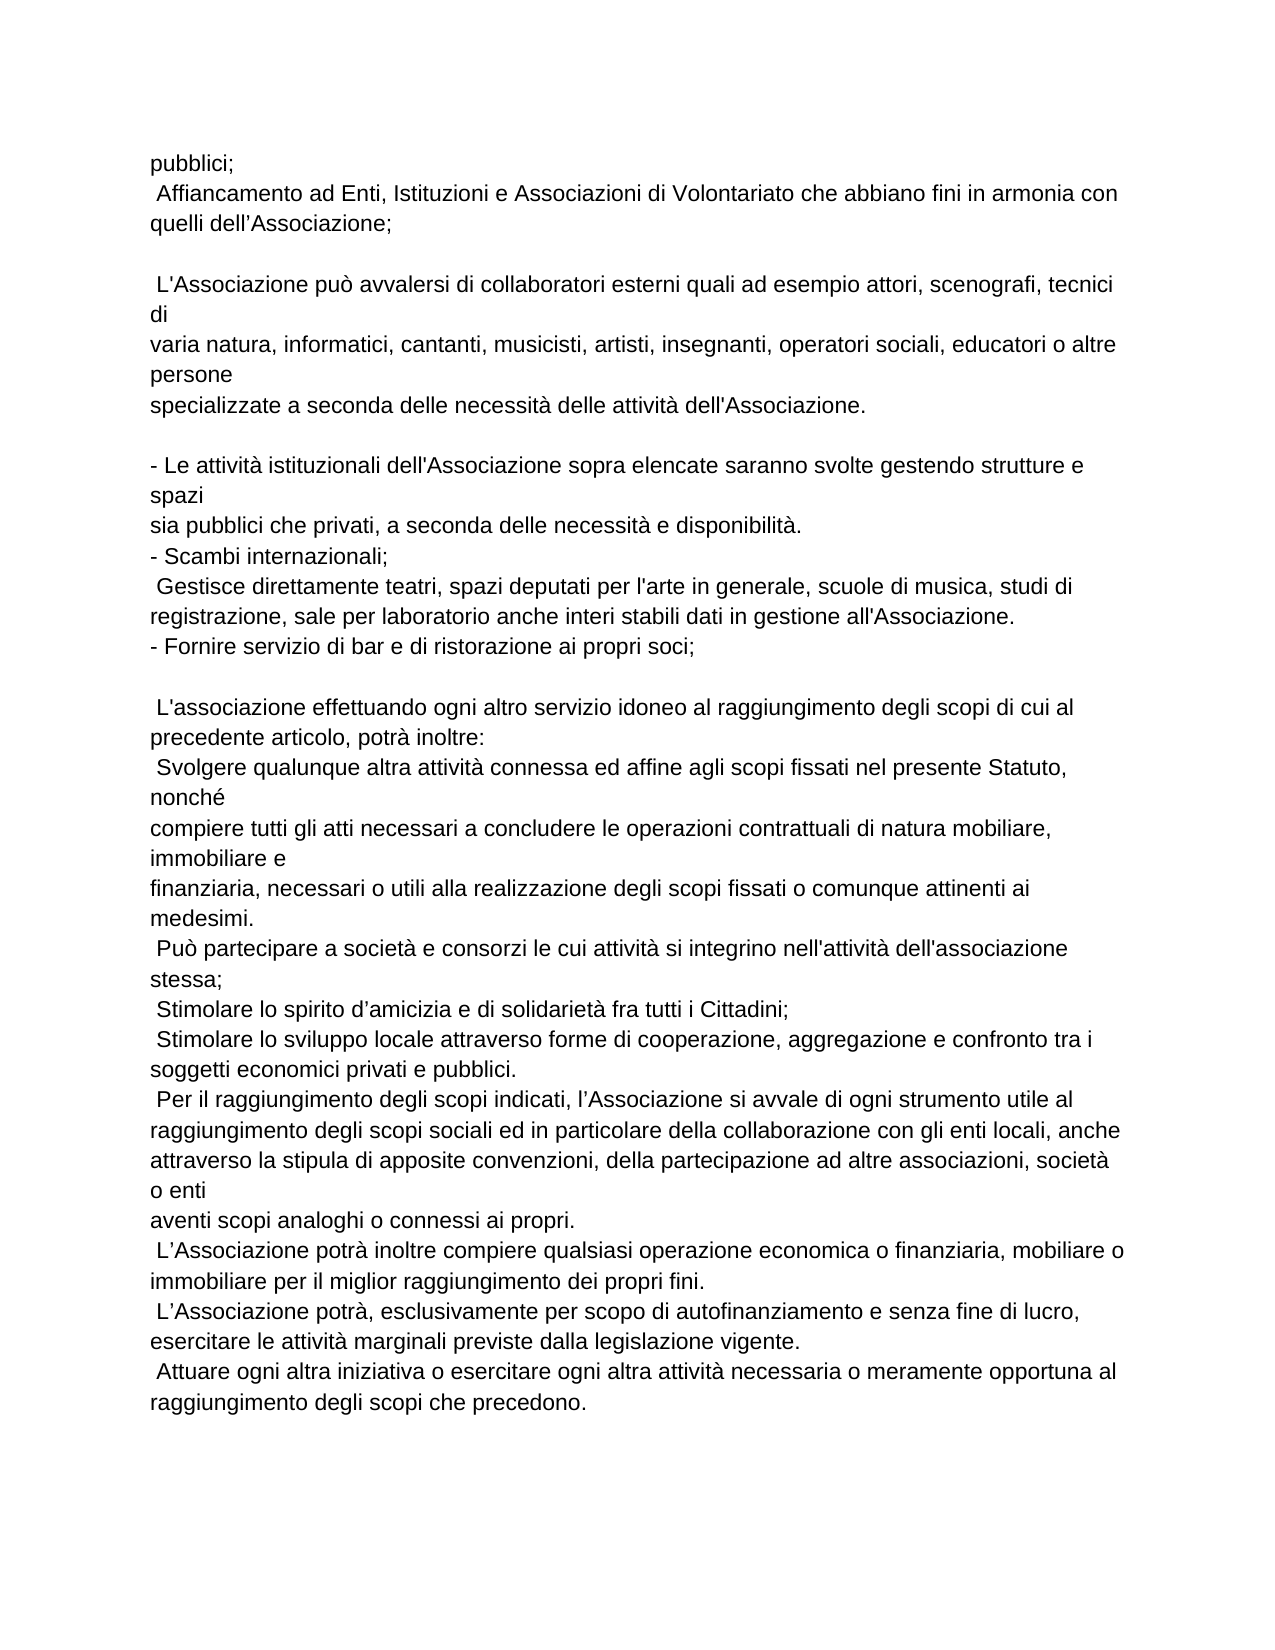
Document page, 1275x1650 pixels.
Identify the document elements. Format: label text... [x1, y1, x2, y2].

text Stimolare lo spirito d’amicizia e di solidarietà fra tutti i Cittadini; [150, 996, 1125, 1022]
text soggetti economici privati e pubblici. [150, 1056, 1125, 1083]
text pubblici; [150, 150, 1125, 176]
text esercitare le attività marginali previste dalla legislazione vigente. [150, 1328, 1125, 1354]
text Stimolare lo sviluppo locale attraverso forme di cooperazione, aggregazione e confronto tra i [150, 1026, 1125, 1052]
text Attuare ogni altra iniziativa o esercitare ogni altra attività necessaria o meramente opportuna al [150, 1358, 1125, 1385]
text varia natura, informatici, cantanti, musicisti, artisti, insegnanti, operatori sociali, educatori o altre persone [150, 331, 1125, 388]
text L'Associazione può avvalersi di collaboratori esterni quali ad esempio attori, scenografi, tecnici di [150, 271, 1125, 327]
text L’Associazione potrà, esclusivamente per scopo di autofinanziamento e senza fine di lucro, [150, 1298, 1125, 1324]
text precedente articolo, potrà inoltre: [150, 724, 1125, 750]
text compiere tutti gli atti necessari a concludere le operazioni contrattuali di natura mobiliare, immobiliare e [150, 814, 1125, 871]
text Gestisce direttamente teatri, spazi deputati per l'arte in generale, scuole di musica, studi di [150, 573, 1125, 599]
text L'associazione effettuando ogni altro servizio idoneo al raggiungimento degli scopi di cui al [150, 694, 1125, 720]
text specializzate a seconda delle necessità delle attività dell'Associazione. [150, 392, 1125, 418]
text L’Associazione potrà inoltre compiere qualsiasi operazione economica o finanziaria, mobiliare o [150, 1237, 1125, 1264]
text registrazione, sale per laboratorio anche interi stabili dati in gestione all'Associazione. [150, 603, 1125, 629]
text - Fornire servizio di bar e di ristorazione ai propri soci; [150, 633, 1125, 660]
text immobiliare per il miglior raggiungimento dei propri fini. [150, 1268, 1125, 1294]
text Affiancamento ad Enti, Istituzioni e Associazioni di Volontariato che abbiano fini in armonia con [150, 180, 1125, 207]
text quelli dell’Associazione; [150, 210, 1125, 237]
text raggiungimento degli scopi che precedono. [150, 1388, 1125, 1415]
text raggiungimento degli scopi sociali ed in particolare della collaborazione con gli enti locali, anche [150, 1117, 1125, 1143]
text sia pubblici che privati, a seconda delle necessità e disponibilità. [150, 512, 1125, 539]
text Può partecipare a società e consorzi le cui attività si integrino nell'attività dell'associazione stessa; [150, 935, 1125, 992]
text finanziaria, necessari o utili alla realizzazione degli scopi fissati o comunque attinenti ai medesimi. [150, 875, 1125, 932]
text aventi scopi analoghi o connessi ai propri. [150, 1207, 1125, 1234]
text - Scambi internazionali; [150, 543, 1125, 569]
text attraverso la stipula di apposite convenzioni, della partecipazione ad altre associazioni, società o enti [150, 1147, 1125, 1203]
text Svolgere qualunque altra attività connessa ed affine agli scopi fissati nel presente Statuto, nonché [150, 754, 1125, 811]
text Per il raggiungimento degli scopi indicati, l’Associazione si avvale di ogni strumento utile al [150, 1086, 1125, 1113]
text - Le attività istituzionali dell'Associazione sopra elencate saranno svolte gestendo strutture e spazi [150, 452, 1125, 509]
